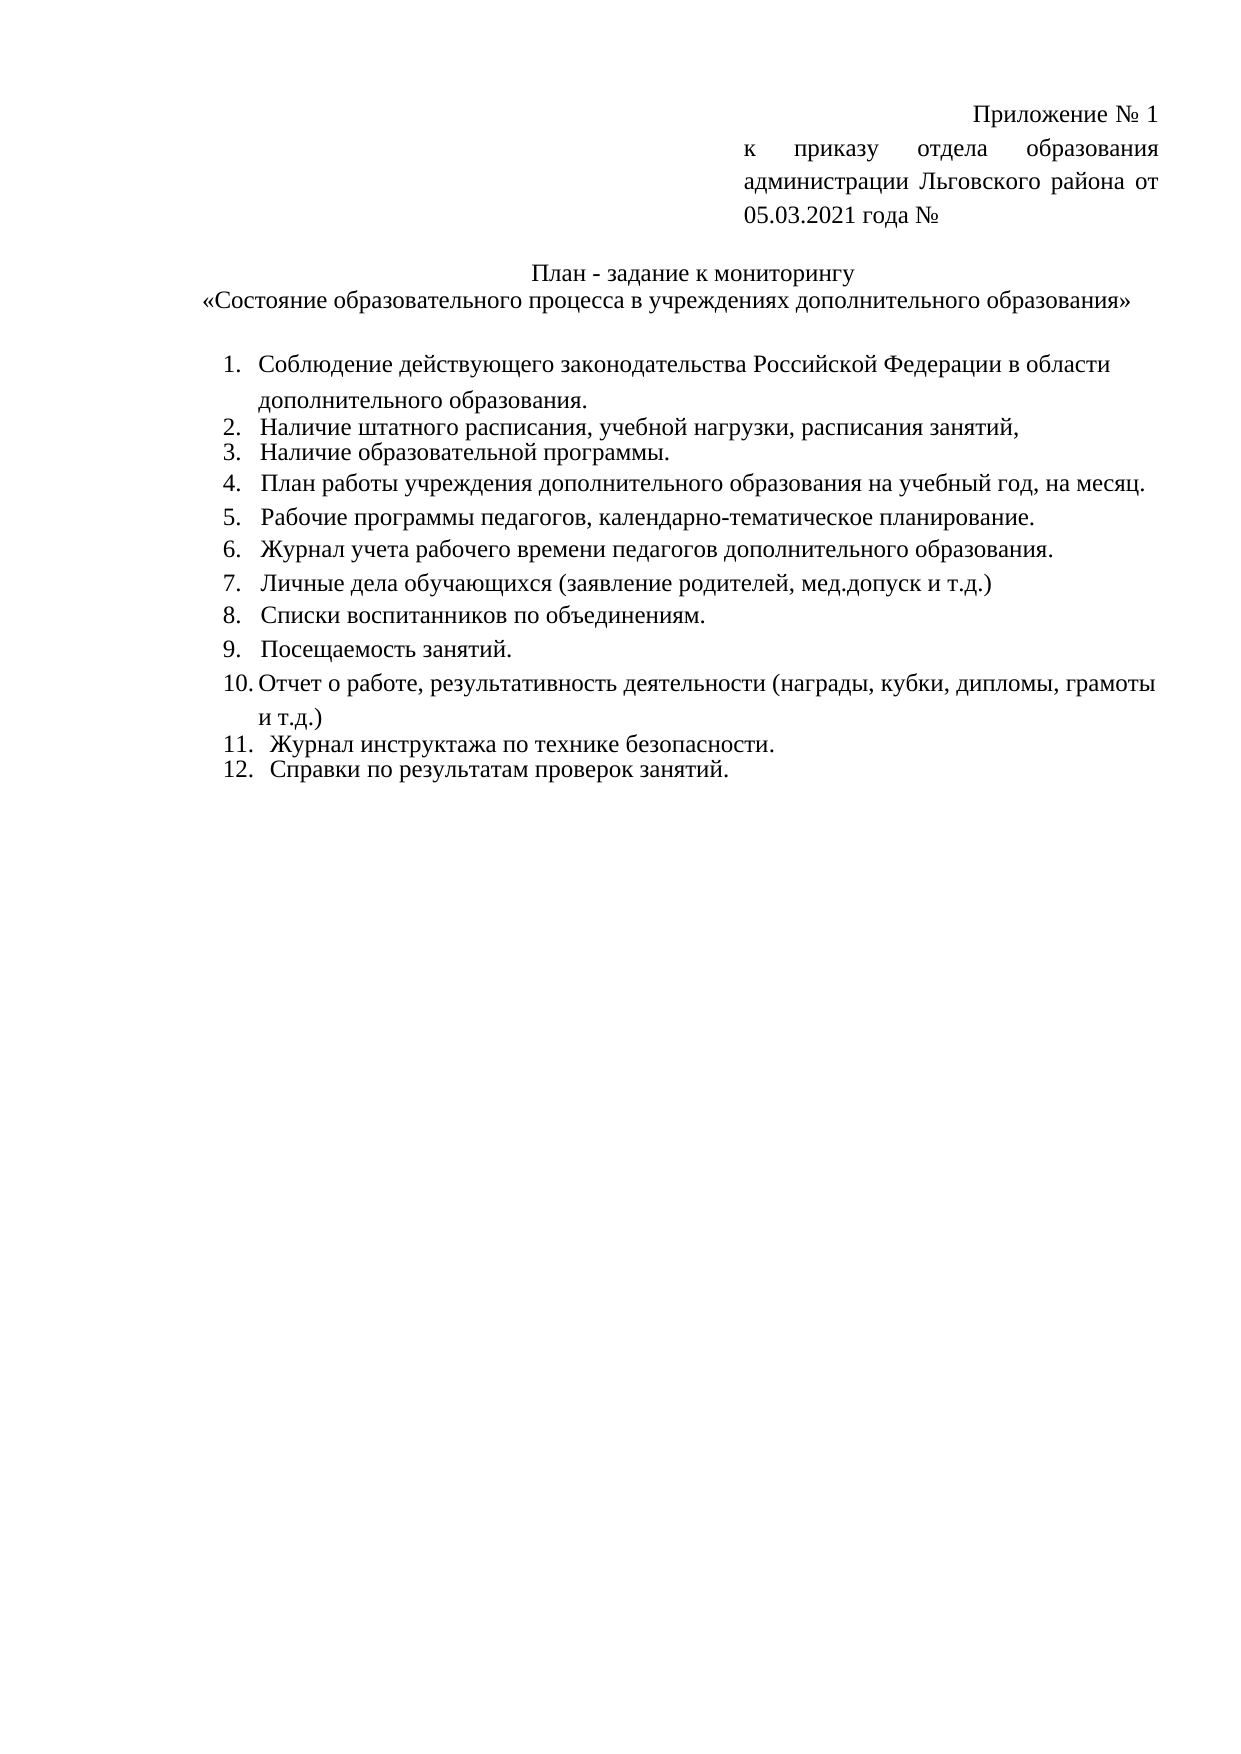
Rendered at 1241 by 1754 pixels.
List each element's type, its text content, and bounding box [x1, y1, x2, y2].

text Приложение № 1 к приказу отдела образования администрации Льговского района от 05.03.2021 года № [743, 96, 1159, 230]
list Соблюдение действующего законодательства Российской Федерации в области дополнительного образования. [223, 343, 1159, 416]
list Списки воспитанников по объединениям. [223, 598, 1159, 631]
list Журнал инструктажа по технике безопасности. [223, 733, 1159, 758]
list Личные дела обучающихся (заявление родителей, мед.допуск и т.д.) [223, 564, 1159, 598]
text «Состояние образовательного процесса в учреждениях дополнительного образования» [202, 288, 1159, 313]
list Журнал учета рабочего времени педагогов дополнительного образования. [223, 532, 1159, 564]
list Наличие штатного расписания, учебной нагрузки, расписания занятий, [223, 416, 1159, 441]
list План работы учреждения дополнительного образования на учебный год, на месяц. [223, 466, 1159, 498]
list Посещаемость занятий. [223, 631, 1159, 664]
list Наличие образовательной программы. [223, 441, 1159, 466]
list Рабочие программы педагогов, календарно-тематическое планирование. [223, 498, 1159, 532]
text План - задание к мониторингу [227, 262, 1159, 287]
list Отчет о работе, результативность деятельности (награды, кубки, дипломы, грамоты и т.д.) [223, 664, 1159, 733]
list Справки по результатам проверок занятий. [223, 758, 1159, 783]
